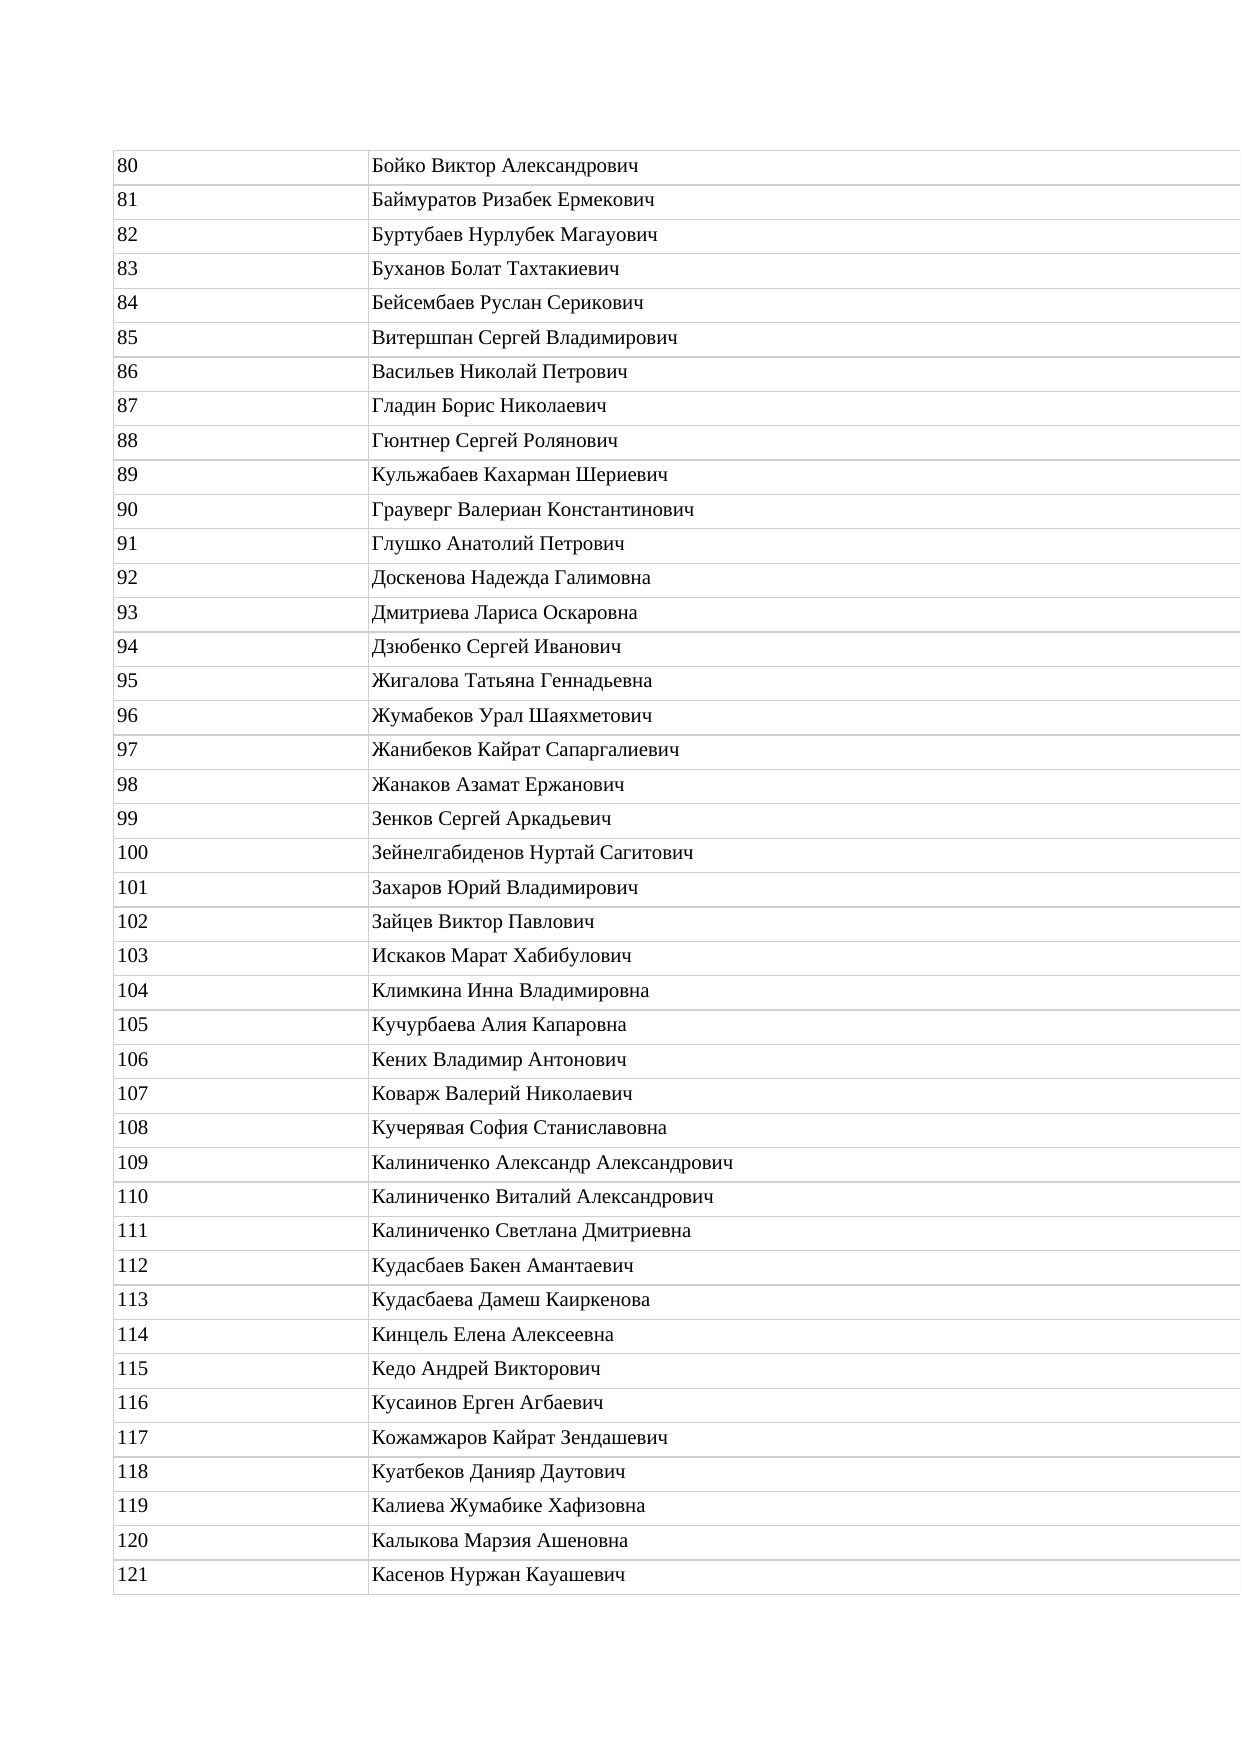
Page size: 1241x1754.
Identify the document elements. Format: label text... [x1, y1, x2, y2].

table_cell Кинцель Елена Алексеевна [369, 1320, 1240, 1353]
table_cell Коварж Валерий Николаевич [369, 1079, 1240, 1112]
table_cell Дмитриева Лариса Оскаровна [369, 598, 1240, 631]
table_cell Искаков Марат Хабибулович [369, 942, 1240, 975]
table_cell 119 [114, 1492, 368, 1525]
table_cell Кудасбаев Бакен Амантаевич [369, 1251, 1240, 1284]
table_cell Глушко Анатолий Петрович [369, 529, 1240, 562]
table_cell Жигалова Татьяна Геннадьевна [369, 667, 1240, 700]
table_cell Буртубаев Нурлубек Магауович [369, 220, 1240, 253]
table_cell 95 [114, 667, 368, 700]
table_cell 114 [114, 1320, 368, 1353]
table_cell 90 [114, 495, 368, 528]
table_cell 106 [114, 1045, 368, 1078]
table_cell Климкина Инна Владимировна [369, 976, 1240, 1009]
table_cell Кульжабаев Кахарман Шериевич [369, 461, 1240, 494]
table_cell Кудасбаева Дамеш Каиркенова [369, 1286, 1240, 1319]
table_cell Калиниченко Светлана Дмитриевна [369, 1217, 1240, 1250]
table_cell 115 [114, 1354, 368, 1387]
table_cell 100 [114, 839, 368, 872]
table_cell 112 [114, 1251, 368, 1284]
table_cell 96 [114, 701, 368, 734]
table_cell 82 [114, 220, 368, 253]
table_cell Захаров Юрий Владимирович [369, 873, 1240, 906]
table_cell 104 [114, 976, 368, 1009]
table_cell 93 [114, 598, 368, 631]
table_cell Дзюбенко Сергей Иванович [369, 633, 1240, 666]
table_cell 80 [114, 151, 368, 184]
table_cell 83 [114, 254, 368, 287]
table_cell 81 [114, 186, 368, 219]
table_cell 113 [114, 1286, 368, 1319]
table_cell Гюнтнер Сергей Ролянович [369, 426, 1240, 459]
table_cell Витершпан Сергей Владимирович [369, 323, 1240, 356]
table_cell Кучерявая София Станиславовна [369, 1114, 1240, 1147]
table_cell 86 [114, 358, 368, 391]
table_cell Бойко Виктор Александрович [369, 151, 1240, 184]
table_cell Куатбеков Данияр Даутович [369, 1458, 1240, 1491]
table_cell Калиниченко Виталий Александрович [369, 1183, 1240, 1216]
table_cell 118 [114, 1458, 368, 1491]
table_cell Кедо Андрей Викторович [369, 1354, 1240, 1387]
table_cell 103 [114, 942, 368, 975]
table_cell 101 [114, 873, 368, 906]
table_cell 92 [114, 564, 368, 597]
table_cell Баймуратов Ризабек Ермекович [369, 186, 1240, 219]
table_cell Кучурбаева Алия Капаровна [369, 1011, 1240, 1044]
table_cell Кожамжаров Кайрат Зендашевич [369, 1423, 1240, 1456]
table_cell Доскенова Надежда Галимовна [369, 564, 1240, 597]
table_cell Жанаков Азамат Ержанович [369, 770, 1240, 803]
table_cell 105 [114, 1011, 368, 1044]
table_cell Кусаинов Ерген Агбаевич [369, 1389, 1240, 1422]
table_cell 110 [114, 1183, 368, 1216]
table_cell 121 [114, 1561, 368, 1594]
table_cell Калиева Жумабике Хафизовна [369, 1492, 1240, 1525]
table_cell 98 [114, 770, 368, 803]
table_cell 107 [114, 1079, 368, 1112]
table_cell Гладин Борис Николаевич [369, 392, 1240, 425]
table_cell 102 [114, 908, 368, 941]
table_cell Кених Владимир Антонович [369, 1045, 1240, 1078]
table_cell Грауверг Валериан Константинович [369, 495, 1240, 528]
table_cell 109 [114, 1148, 368, 1181]
table_cell Жумабеков Урал Шаяхметович [369, 701, 1240, 734]
table_cell 116 [114, 1389, 368, 1422]
table_cell Калыкова Марзия Ашеновна [369, 1526, 1240, 1559]
table_cell Бейсембаев Руслан Серикович [369, 289, 1240, 322]
table_cell 89 [114, 461, 368, 494]
table_cell 99 [114, 804, 368, 837]
table_cell 94 [114, 633, 368, 666]
table_cell Касенов Нуржан Кауашевич [369, 1561, 1240, 1594]
table_cell Буханов Болат Тахтакиевич [369, 254, 1240, 287]
table_cell Васильев Николай Петрович [369, 358, 1240, 391]
table_cell Жанибеков Кайрат Сапаргалиевич [369, 736, 1240, 769]
table_cell 85 [114, 323, 368, 356]
table_cell Калиниченко Александр Александрович [369, 1148, 1240, 1181]
table_cell 88 [114, 426, 368, 459]
table_cell 97 [114, 736, 368, 769]
table_cell 87 [114, 392, 368, 425]
table_cell 111 [114, 1217, 368, 1250]
table_cell 84 [114, 289, 368, 322]
table_cell 120 [114, 1526, 368, 1559]
table_cell Зенков Сергей Аркадьевич [369, 804, 1240, 837]
table_cell Зейнелгабиденов Нуртай Сагитович [369, 839, 1240, 872]
table_cell 117 [114, 1423, 368, 1456]
table_cell 91 [114, 529, 368, 562]
table_cell Зайцев Виктор Павлович [369, 908, 1240, 941]
table_cell 108 [114, 1114, 368, 1147]
